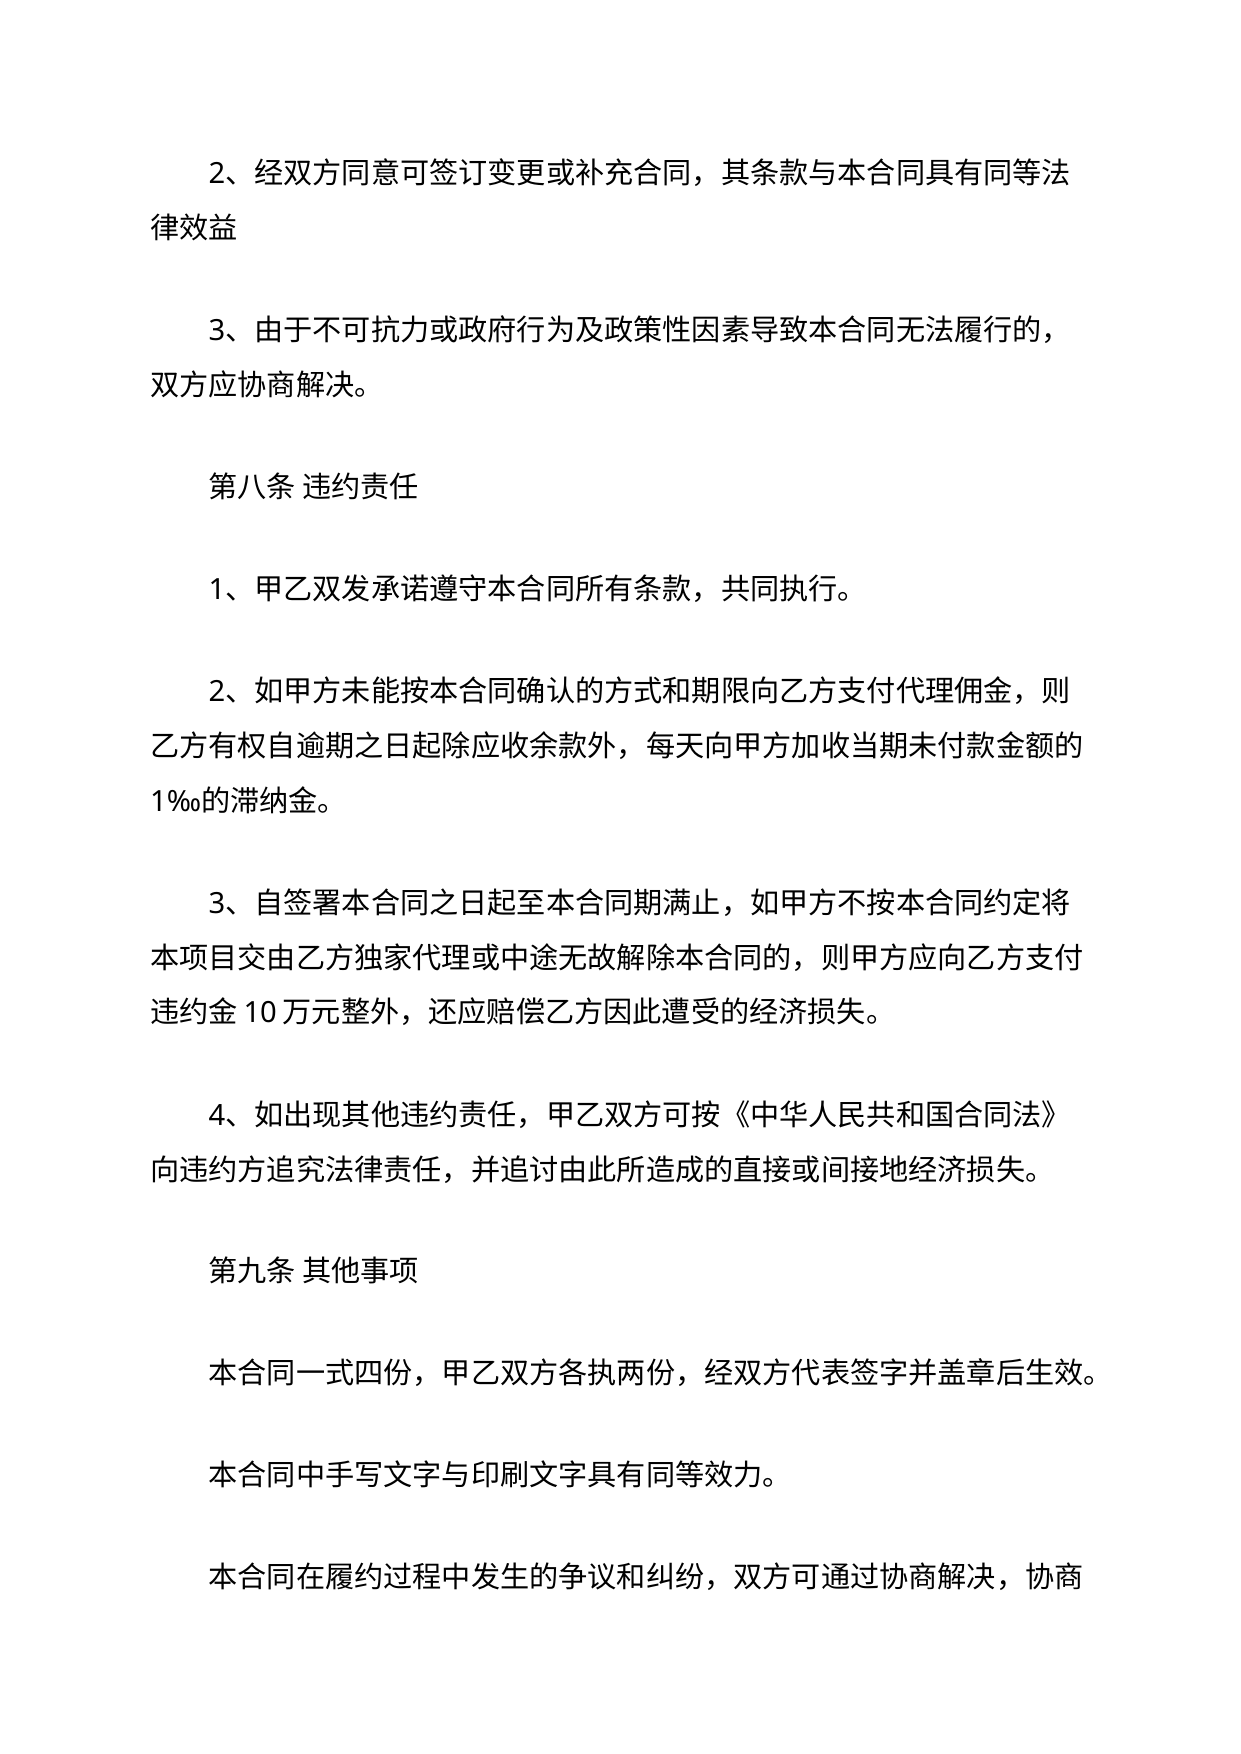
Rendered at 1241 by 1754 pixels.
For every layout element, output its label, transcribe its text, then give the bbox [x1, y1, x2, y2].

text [150, 1553, 1090, 1595]
text 1、甲乙双发承诺遵守本合同所有条款，共同执行。 [150, 565, 1090, 608]
text 本合同中手写文字与印刷文字具有同等效力。 [150, 1451, 1090, 1494]
text 第八条 违约责任 [150, 463, 1090, 506]
text 4、如出现其他违约责任，甲乙双方可按《中华人民共和国合同法》向违约方追究法律责任，并追讨由此所造成的直接或间接地经济损失。 [150, 1091, 1090, 1188]
text 2、经双方同意可签订变更或补充合同，其条款与本合同具有同等法律效益 [150, 150, 1090, 247]
text 3、自签署本合同之日起至本合同期满止，如甲方不按本合同约定将本项目交由乙方独家代理或中途无故解除本合同的，则甲方应向乙方支付违约金10万元整外，还应赔偿乙方因此遭受的经济损失。 [150, 879, 1090, 1031]
text 第九条 其他事项 [150, 1248, 1090, 1290]
text 本合同一式四份，甲乙双方各执两份，经双方代表签字并盖章后生效。 [150, 1349, 1090, 1392]
text 3、由于不可抗力或政府行为及政策性因素导致本合同无法履行的，双方应协商解决。 [150, 307, 1090, 404]
text 2、如甲方未能按本合同确认的方式和期限向乙方支付代理佣金，则乙方有权自逾期之日起除应收余款外，每天向甲方加收当期未付款金额的1‰的滞纳金。 [150, 667, 1090, 819]
